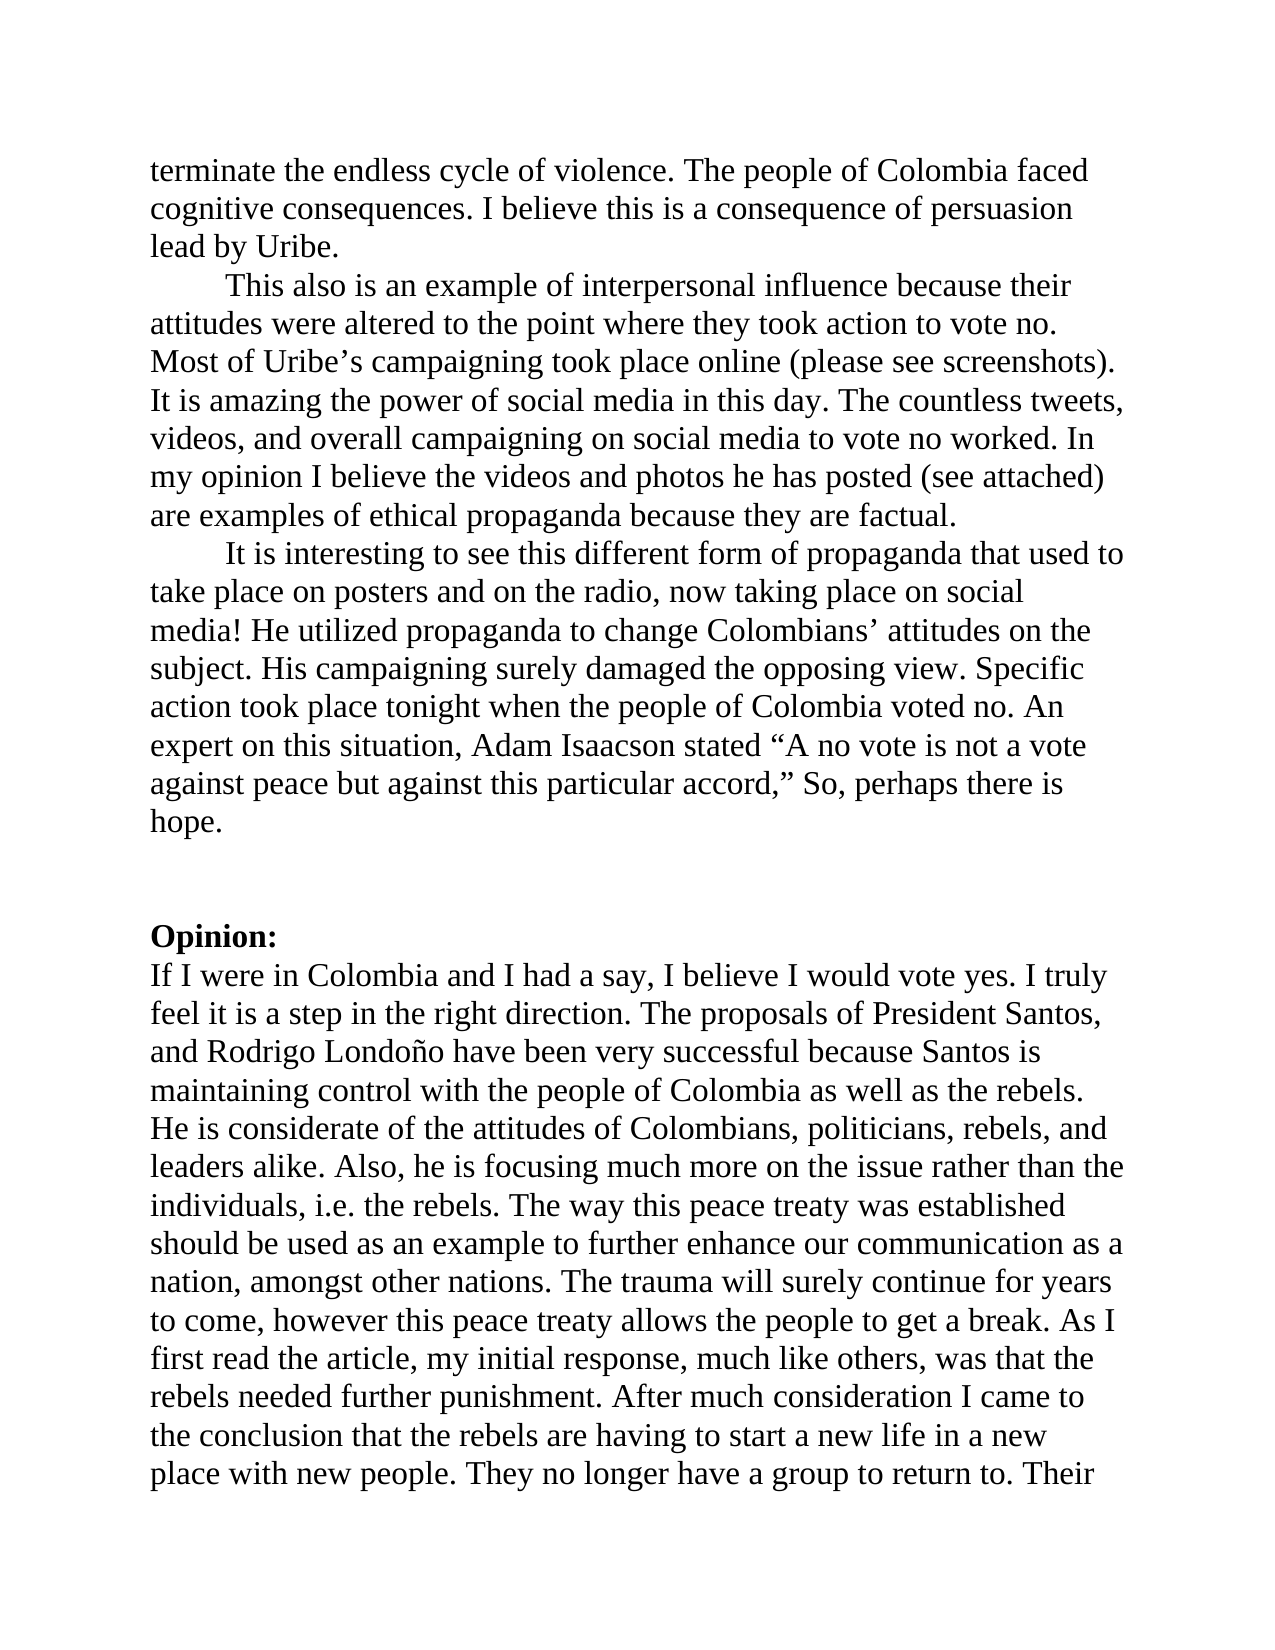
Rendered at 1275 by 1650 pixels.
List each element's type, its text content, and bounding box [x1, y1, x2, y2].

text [150, 150, 1125, 265]
text This also is an example of interpersonal influence because their attitudes were altered to the point where they took action to vote no. Most of Uribe’s campaigning took place online (please see screenshots). It is amazing the power of social media in this day. The countless tweets, videos, and overall campaigning on social media to vote no worked. In my opinion I believe the videos and photos he has posted (see attached) are examples of ethical propaganda because they are factual. [150, 265, 1125, 533]
text It is interesting to see this different form of propaganda that used to take place on posters and on the radio, now taking place on social media! He utilized propaganda to change Colombians’ attitudes on the subject. His campaigning surely damaged the opposing view. Specific action took place tonight when the people of Colombia voted no. An expert on this situation, Adam Isaacson stated “A no vote is not a vote against peace but against this particular accord,” So, perhaps there is hope. [150, 533, 1125, 840]
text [150, 955, 1125, 1492]
text Opinion: [150, 917, 1125, 955]
